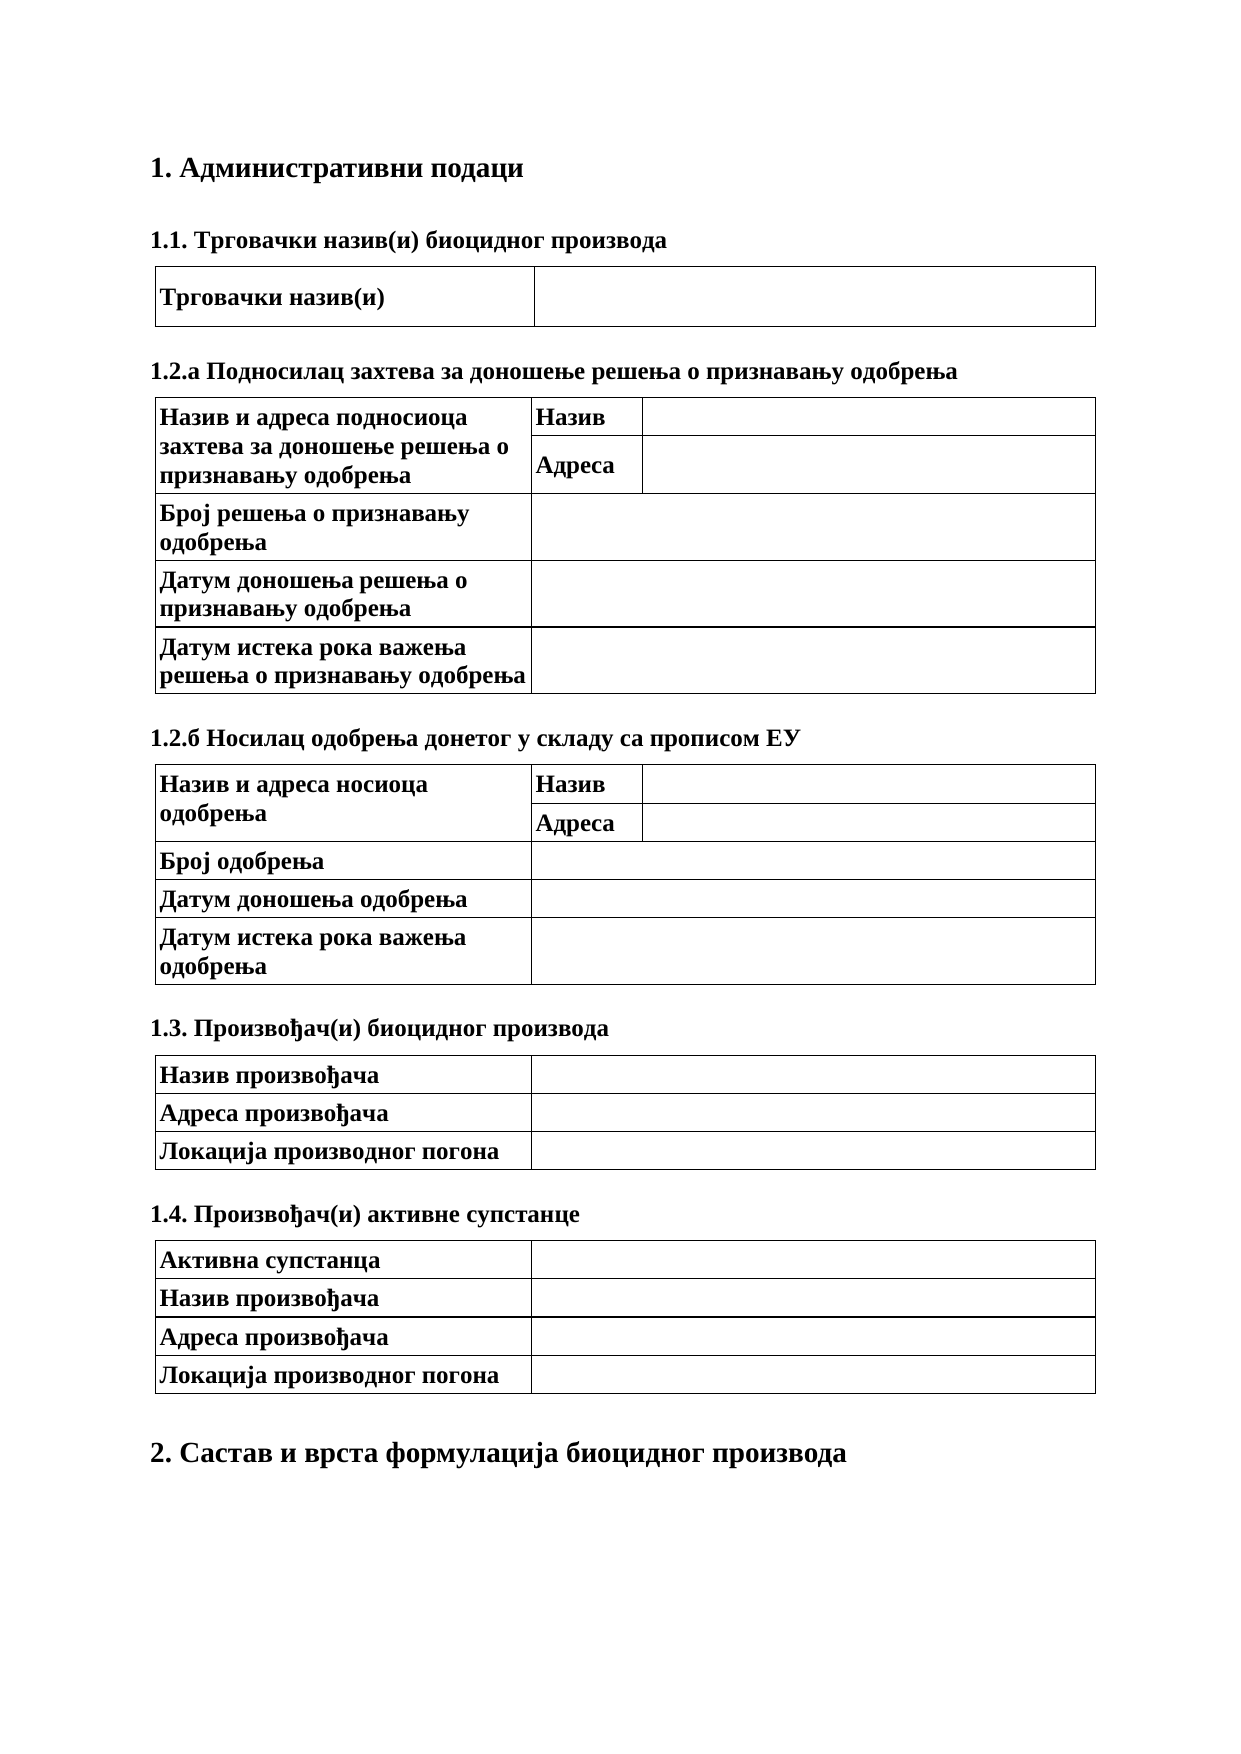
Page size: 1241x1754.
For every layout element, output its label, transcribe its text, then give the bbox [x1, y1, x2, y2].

table_cell [532, 1094, 1095, 1131]
table_cell Датум истека рока важења решења о признавању одобрења [156, 628, 531, 693]
table_header [532, 1241, 1095, 1278]
table_cell Број одобрења [156, 842, 531, 879]
table_cell [532, 1318, 1095, 1354]
table_header Назив [532, 398, 642, 435]
table_header [643, 765, 1095, 802]
table_cell [532, 1356, 1095, 1393]
table_header [535, 267, 1095, 326]
table_cell Адреса произвођача [156, 1094, 531, 1131]
subtitle 2. Састав и врста формулација биоцидног производа [150, 1435, 1090, 1468]
table_cell [532, 1279, 1095, 1316]
table_cell [532, 842, 1095, 879]
subtitle 1.4. Произвођач(и) активне супстанце [150, 1199, 1090, 1228]
table_header Назив и адреса подносиоца захтева за доношење решења о признавању одобрења [156, 398, 531, 493]
table_header [643, 398, 1095, 435]
table_header Назив [532, 765, 642, 802]
table_cell [532, 561, 1095, 626]
subtitle 1.3. Произвођач(и) биоцидног производа [150, 1013, 1090, 1042]
table_header Трговачки назив(и) [156, 267, 534, 326]
table_cell [532, 1132, 1095, 1169]
table_cell Адреса [532, 436, 642, 493]
table_cell [643, 436, 1095, 493]
table_cell Адреса произвођача [156, 1318, 531, 1354]
table_cell Број решења о признавању одобрења [156, 494, 531, 559]
table_header Назив произвођача [156, 1056, 531, 1093]
table_cell Локација производног погона [156, 1356, 531, 1393]
table_cell [532, 918, 1095, 984]
subtitle 1.2.б Носилац одобрења донетог у складу са прописом ЕУ [150, 723, 1090, 752]
table_cell [532, 494, 1095, 559]
table_cell [643, 804, 1095, 841]
table_cell [532, 880, 1095, 917]
subtitle 1.2.a Подносилац захтева за доношење решења о признавању одобрења [150, 356, 1090, 384]
subtitle 1. Административни подаци [150, 150, 1090, 183]
table_header Активна супстанца [156, 1241, 531, 1278]
table_cell Адреса [532, 804, 642, 841]
table_header [532, 1056, 1095, 1093]
table_cell Локација производног погона [156, 1132, 531, 1169]
table_cell [532, 628, 1095, 693]
table_cell Датум доношења одобрења [156, 880, 531, 917]
table_header Назив и адреса носиоца одобрења [156, 765, 531, 841]
table_cell Датум доношења решења о признавању одобрења [156, 561, 531, 626]
table_cell Датум истека рока важења одобрења [156, 918, 531, 984]
table_cell Назив произвођача [156, 1279, 531, 1316]
subtitle 1.1. Трговачки назив(и) биоцидног производа [150, 225, 1090, 253]
